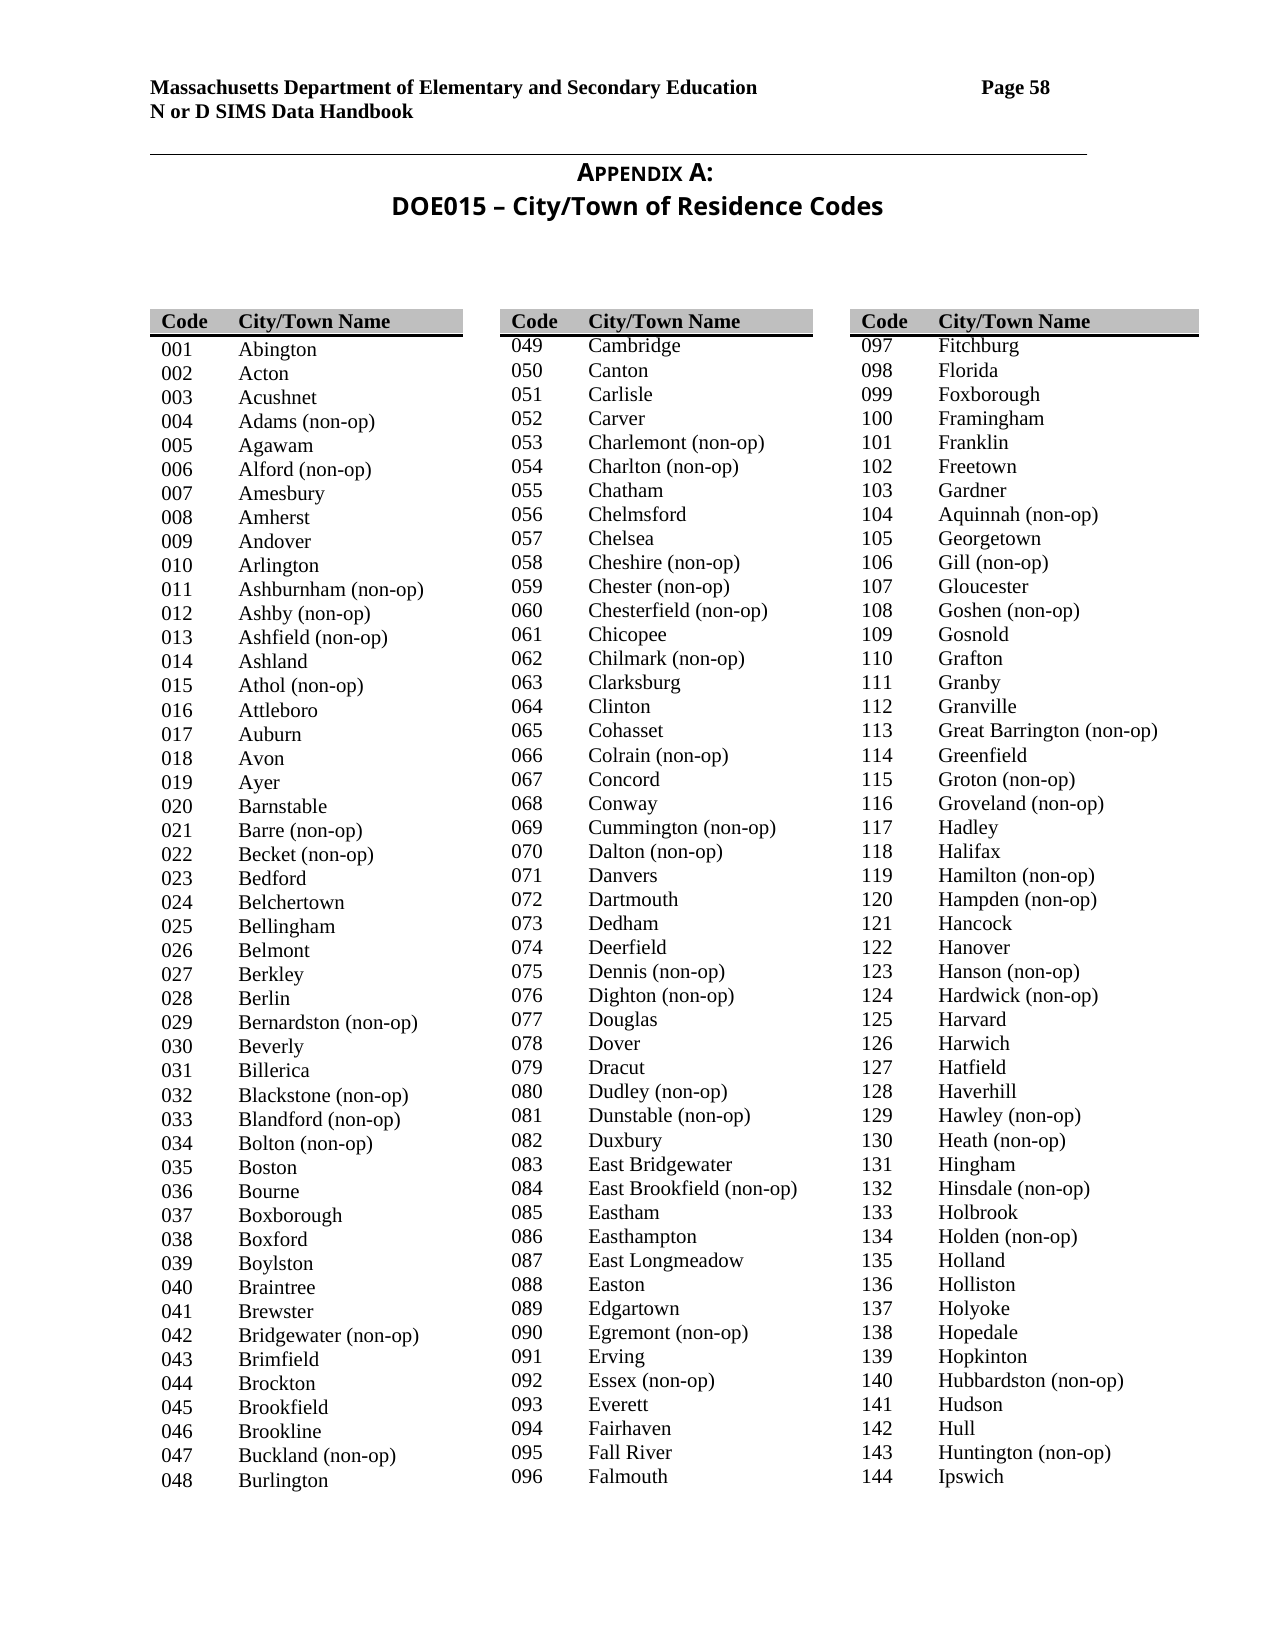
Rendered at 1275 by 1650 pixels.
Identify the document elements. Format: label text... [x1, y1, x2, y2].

table_cell 092 [500, 1368, 577, 1392]
table_cell 040 [150, 1275, 227, 1299]
table_cell 036 [150, 1179, 227, 1203]
table_cell Athol (non-op) [227, 674, 463, 697]
table_cell Concord [577, 767, 813, 791]
table_cell 075 [500, 959, 577, 983]
table_cell 084 [500, 1176, 577, 1200]
table_cell 046 [150, 1419, 227, 1443]
table_cell Burlington [227, 1468, 463, 1492]
table_cell Ayer [227, 770, 463, 794]
table_cell Auburn [227, 722, 463, 746]
table_cell 024 [150, 890, 227, 914]
table_cell Avon [227, 746, 463, 770]
table_cell Hamilton (non-op) [927, 863, 1199, 887]
table_cell 068 [500, 791, 577, 815]
table_cell Haverhill [927, 1079, 1199, 1103]
table_cell 127 [850, 1055, 927, 1079]
table_cell Falmouth [577, 1464, 813, 1488]
table_cell 134 [850, 1224, 927, 1248]
table_cell 081 [500, 1104, 577, 1127]
table_cell 044 [150, 1371, 227, 1395]
table_cell Essex (non-op) [577, 1368, 813, 1392]
table_cell 062 [500, 646, 577, 670]
table_cell Holliston [927, 1272, 1199, 1296]
table_cell Clarksburg [577, 670, 813, 694]
table_cell Cummington (non-op) [577, 815, 813, 839]
table_cell Chilmark (non-op) [577, 646, 813, 670]
table_cell 065 [500, 719, 577, 742]
table_cell Colrain (non-op) [577, 743, 813, 767]
table_cell 103 [850, 478, 927, 502]
table_cell Clinton [577, 694, 813, 718]
table_cell 054 [500, 454, 577, 478]
table_cell Dover [577, 1031, 813, 1055]
table_cell 125 [850, 1007, 927, 1031]
table_cell 042 [150, 1323, 227, 1347]
table_cell 118 [850, 839, 927, 863]
table_cell Brookline [227, 1419, 463, 1443]
table_cell 073 [500, 911, 577, 935]
table_cell Bolton (non-op) [227, 1131, 463, 1155]
table_cell Granville [927, 694, 1199, 718]
table_cell 123 [850, 959, 927, 983]
table_cell Aquinnah (non-op) [927, 502, 1199, 526]
table_cell 050 [500, 358, 577, 382]
table_cell 087 [500, 1248, 577, 1272]
table_cell 119 [850, 863, 927, 887]
table_cell East Bridgewater [577, 1152, 813, 1176]
table_cell 098 [850, 358, 927, 382]
table_cell 096 [500, 1464, 577, 1488]
table_cell Bridgewater (non-op) [227, 1323, 463, 1347]
table_cell Holyoke [927, 1296, 1199, 1320]
table_cell Ashfield (non-op) [227, 625, 463, 649]
table_cell 002 [150, 361, 227, 385]
table_cell Fairhaven [577, 1416, 813, 1440]
table_cell Hudson [927, 1392, 1199, 1416]
table_cell Andover [227, 529, 463, 553]
table_cell Eastham [577, 1200, 813, 1224]
table_cell 116 [850, 791, 927, 815]
table_cell Charlton (non-op) [577, 454, 813, 478]
table_cell Douglas [577, 1007, 813, 1031]
table_cell Grafton [927, 646, 1199, 670]
table_cell Chicopee [577, 622, 813, 646]
table_cell 131 [850, 1152, 927, 1176]
table_header Code [150, 309, 227, 333]
table_cell 049 [500, 337, 577, 357]
table_cell Alford (non-op) [227, 457, 463, 481]
table_cell Deerfield [577, 935, 813, 959]
table_cell 029 [150, 1010, 227, 1034]
table_cell 061 [500, 622, 577, 646]
table_cell Dennis (non-op) [577, 959, 813, 983]
table_cell 026 [150, 938, 227, 962]
table_cell 009 [150, 529, 227, 553]
table_cell Cambridge [577, 337, 813, 357]
table_cell Barnstable [227, 794, 463, 818]
table_cell 091 [500, 1344, 577, 1368]
table_cell 136 [850, 1272, 927, 1296]
table_cell Hopkinton [927, 1344, 1199, 1368]
table_cell Berlin [227, 986, 463, 1010]
table_cell Chester (non-op) [577, 574, 813, 598]
table_cell Cheshire (non-op) [577, 550, 813, 574]
table_cell 074 [500, 935, 577, 959]
table_cell 129 [850, 1104, 927, 1127]
table_cell Boylston [227, 1251, 463, 1275]
table_cell Chatham [577, 478, 813, 502]
table_cell 012 [150, 601, 227, 625]
table_cell 113 [850, 719, 927, 742]
table_cell 016 [150, 698, 227, 722]
table_cell Harwich [927, 1031, 1199, 1055]
table_cell Berkley [227, 962, 463, 986]
table_cell Everett [577, 1392, 813, 1416]
table_cell Framingham [927, 406, 1199, 430]
table_cell 078 [500, 1031, 577, 1055]
table_cell 052 [500, 406, 577, 430]
table_cell 014 [150, 649, 227, 673]
table_cell 032 [150, 1083, 227, 1107]
table_cell 104 [850, 502, 927, 526]
table_cell Dalton (non-op) [577, 839, 813, 863]
table_cell 083 [500, 1152, 577, 1176]
table_cell 064 [500, 694, 577, 718]
table_cell 060 [500, 598, 577, 622]
table_cell 005 [150, 433, 227, 457]
table_cell 030 [150, 1034, 227, 1058]
table_cell Hanson (non-op) [927, 959, 1199, 983]
table_cell 076 [500, 983, 577, 1007]
table_cell 097 [850, 337, 927, 357]
table_cell 051 [500, 382, 577, 406]
table_cell 105 [850, 526, 927, 550]
table_cell 140 [850, 1368, 927, 1392]
table_cell 110 [850, 646, 927, 670]
table_cell 115 [850, 767, 927, 791]
table_cell Granby [927, 670, 1199, 694]
table_cell Hanover [927, 935, 1199, 959]
table_cell 059 [500, 574, 577, 598]
table_cell 088 [500, 1272, 577, 1296]
table_cell Boston [227, 1155, 463, 1179]
table_cell Dudley (non-op) [577, 1079, 813, 1103]
table_cell 070 [500, 839, 577, 863]
table_header Code [850, 309, 927, 333]
table_cell Boxborough [227, 1203, 463, 1227]
table_cell Beverly [227, 1034, 463, 1058]
table_cell Dracut [577, 1055, 813, 1079]
table_cell Goshen (non-op) [927, 598, 1199, 622]
table_cell 093 [500, 1392, 577, 1416]
table_cell 028 [150, 986, 227, 1010]
table_cell 045 [150, 1395, 227, 1419]
table_cell 056 [500, 502, 577, 526]
table_cell 108 [850, 598, 927, 622]
table_cell 139 [850, 1344, 927, 1368]
table_cell Braintree [227, 1275, 463, 1299]
table_cell 007 [150, 481, 227, 505]
table_cell Dighton (non-op) [577, 983, 813, 1007]
table_cell 038 [150, 1227, 227, 1251]
table_cell 015 [150, 674, 227, 697]
table_cell 132 [850, 1176, 927, 1200]
table_cell Belchertown [227, 890, 463, 914]
table_cell Belmont [227, 938, 463, 962]
table_cell 035 [150, 1155, 227, 1179]
table_cell 055 [500, 478, 577, 502]
table_cell Hatfield [927, 1055, 1199, 1079]
table_cell Edgartown [577, 1296, 813, 1320]
table_cell Charlemont (non-op) [577, 430, 813, 454]
table_cell 039 [150, 1251, 227, 1275]
table_cell 106 [850, 550, 927, 574]
table_cell 013 [150, 625, 227, 649]
table_cell Chelsea [577, 526, 813, 550]
table_cell 100 [850, 406, 927, 430]
table_cell 099 [850, 382, 927, 406]
table_cell Halifax [927, 839, 1199, 863]
table_cell Holland [927, 1248, 1199, 1272]
table_cell 020 [150, 794, 227, 818]
table_header Code [500, 309, 577, 333]
table_cell 143 [850, 1440, 927, 1464]
table_cell Brewster [227, 1299, 463, 1323]
table_cell Danvers [577, 863, 813, 887]
table_cell Hardwick (non-op) [927, 983, 1199, 1007]
table_cell 043 [150, 1347, 227, 1371]
table_cell 142 [850, 1416, 927, 1440]
table_cell Blandford (non-op) [227, 1107, 463, 1131]
table_cell 130 [850, 1128, 927, 1152]
table_cell 111 [850, 670, 927, 694]
table_cell 018 [150, 746, 227, 770]
table_cell 041 [150, 1299, 227, 1323]
table_header City/Town Name [927, 309, 1199, 333]
table_cell 072 [500, 887, 577, 911]
table_cell 025 [150, 914, 227, 938]
table_cell 077 [500, 1007, 577, 1031]
table_cell 107 [850, 574, 927, 598]
table_cell 102 [850, 454, 927, 478]
table_cell 141 [850, 1392, 927, 1416]
table_cell 114 [850, 743, 927, 767]
table_cell Foxborough [927, 382, 1199, 406]
table_cell 004 [150, 409, 227, 433]
table_cell Fall River [577, 1440, 813, 1464]
table_cell Freetown [927, 454, 1199, 478]
table_cell Egremont (non-op) [577, 1320, 813, 1344]
table_cell Hingham [927, 1152, 1199, 1176]
table_cell Arlington [227, 553, 463, 577]
table_cell 003 [150, 385, 227, 409]
table_cell Barre (non-op) [227, 818, 463, 842]
table_cell Amesbury [227, 481, 463, 505]
table_cell Cohasset [577, 719, 813, 742]
table_cell Ashby (non-op) [227, 601, 463, 625]
table_cell Hubbardston (non-op) [927, 1368, 1199, 1392]
table_cell 082 [500, 1128, 577, 1152]
table_cell Hancock [927, 911, 1199, 935]
table_cell Dunstable (non-op) [577, 1104, 813, 1127]
table_cell 023 [150, 866, 227, 890]
table_cell Brookfield [227, 1395, 463, 1419]
table_cell 057 [500, 526, 577, 550]
table_cell Holden (non-op) [927, 1224, 1199, 1248]
table_cell Groveland (non-op) [927, 791, 1199, 815]
table_cell 138 [850, 1320, 927, 1344]
table_cell 085 [500, 1200, 577, 1224]
table_cell Bernardston (non-op) [227, 1010, 463, 1034]
table_cell 095 [500, 1440, 577, 1464]
table_cell 031 [150, 1059, 227, 1082]
table_cell 021 [150, 818, 227, 842]
table_cell Brimfield [227, 1347, 463, 1371]
table_cell 120 [850, 887, 927, 911]
text Appendix A: [150, 155, 1125, 189]
table_cell Great Barrington (non-op) [927, 719, 1199, 742]
table_cell Hampden (non-op) [927, 887, 1199, 911]
table_cell Hinsdale (non-op) [927, 1176, 1199, 1200]
table_cell Harvard [927, 1007, 1199, 1031]
table_cell 089 [500, 1296, 577, 1320]
table_cell 022 [150, 842, 227, 866]
table_cell Georgetown [927, 526, 1199, 550]
table_cell 124 [850, 983, 927, 1007]
table_cell 094 [500, 1416, 577, 1440]
table_cell 126 [850, 1031, 927, 1055]
table_cell Ashland [227, 649, 463, 673]
table_cell Acushnet [227, 385, 463, 409]
table_cell Dedham [577, 911, 813, 935]
table_cell 112 [850, 694, 927, 718]
text DOE015 – City/Town of Residence Codes [150, 189, 1125, 223]
table_cell 048 [150, 1468, 227, 1492]
table_cell 121 [850, 911, 927, 935]
table_cell Adams (non-op) [227, 409, 463, 433]
table_cell Chelmsford [577, 502, 813, 526]
table_cell Dartmouth [577, 887, 813, 911]
table_cell 090 [500, 1320, 577, 1344]
table_cell Agawam [227, 433, 463, 457]
table_cell 006 [150, 457, 227, 481]
table_header City/Town Name [577, 309, 813, 333]
table_cell Groton (non-op) [927, 767, 1199, 791]
table_cell 079 [500, 1055, 577, 1079]
table_cell 034 [150, 1131, 227, 1155]
table_cell Florida [927, 358, 1199, 382]
table_cell 011 [150, 577, 227, 601]
table_cell 067 [500, 767, 577, 791]
table_cell 080 [500, 1079, 577, 1103]
table_cell 058 [500, 550, 577, 574]
table_cell Hadley [927, 815, 1199, 839]
table_cell 019 [150, 770, 227, 794]
table_cell 033 [150, 1107, 227, 1131]
table_cell Heath (non-op) [927, 1128, 1199, 1152]
table_cell Erving [577, 1344, 813, 1368]
table_cell Ipswich [927, 1464, 1199, 1488]
table_cell 109 [850, 622, 927, 646]
table_cell Huntington (non-op) [927, 1440, 1199, 1464]
table_cell Bourne [227, 1179, 463, 1203]
table_cell Franklin [927, 430, 1199, 454]
table_cell Carlisle [577, 382, 813, 406]
table_cell 069 [500, 815, 577, 839]
table_cell Easthampton [577, 1224, 813, 1248]
table_cell Canton [577, 358, 813, 382]
table_cell 010 [150, 553, 227, 577]
table_cell Billerica [227, 1059, 463, 1082]
table_cell 133 [850, 1200, 927, 1224]
table_cell Hawley (non-op) [927, 1104, 1199, 1127]
table_cell Hull [927, 1416, 1199, 1440]
table_cell Blackstone (non-op) [227, 1083, 463, 1107]
table_cell Ashburnham (non-op) [227, 577, 463, 601]
table_cell Boxford [227, 1227, 463, 1251]
table_cell 001 [150, 337, 227, 361]
table_cell 008 [150, 505, 227, 529]
table_cell 027 [150, 962, 227, 986]
table_cell Greenfield [927, 743, 1199, 767]
table_cell Abington [227, 337, 463, 361]
table_cell 117 [850, 815, 927, 839]
table_cell 037 [150, 1203, 227, 1227]
table_cell 137 [850, 1296, 927, 1320]
table_header City/Town Name [227, 309, 463, 333]
table_cell Amherst [227, 505, 463, 529]
table_cell 063 [500, 670, 577, 694]
table_cell 066 [500, 743, 577, 767]
table_cell Holbrook [927, 1200, 1199, 1224]
table_cell 122 [850, 935, 927, 959]
table_cell East Longmeadow [577, 1248, 813, 1272]
table_cell Buckland (non-op) [227, 1444, 463, 1467]
table_cell East Brookfield (non-op) [577, 1176, 813, 1200]
table_cell Gloucester [927, 574, 1199, 598]
table_cell Fitchburg [927, 337, 1199, 357]
table_cell Easton [577, 1272, 813, 1296]
table_cell 128 [850, 1079, 927, 1103]
table_cell Attleboro [227, 698, 463, 722]
table_cell Conway [577, 791, 813, 815]
table_cell Gill (non-op) [927, 550, 1199, 574]
table_cell 144 [850, 1464, 927, 1488]
table_cell Bedford [227, 866, 463, 890]
table_cell 053 [500, 430, 577, 454]
table_cell Hopedale [927, 1320, 1199, 1344]
table_cell Carver [577, 406, 813, 430]
table_cell 017 [150, 722, 227, 746]
table_cell Chesterfield (non-op) [577, 598, 813, 622]
table_cell Acton [227, 361, 463, 385]
table_cell Bellingham [227, 914, 463, 938]
table_cell Gardner [927, 478, 1199, 502]
table_cell Gosnold [927, 622, 1199, 646]
table_cell 101 [850, 430, 927, 454]
table_cell Duxbury [577, 1128, 813, 1152]
table_cell 135 [850, 1248, 927, 1272]
table_cell 071 [500, 863, 577, 887]
table_cell 047 [150, 1444, 227, 1467]
table_cell Becket (non-op) [227, 842, 463, 866]
table_cell Brockton [227, 1371, 463, 1395]
table_cell 086 [500, 1224, 577, 1248]
